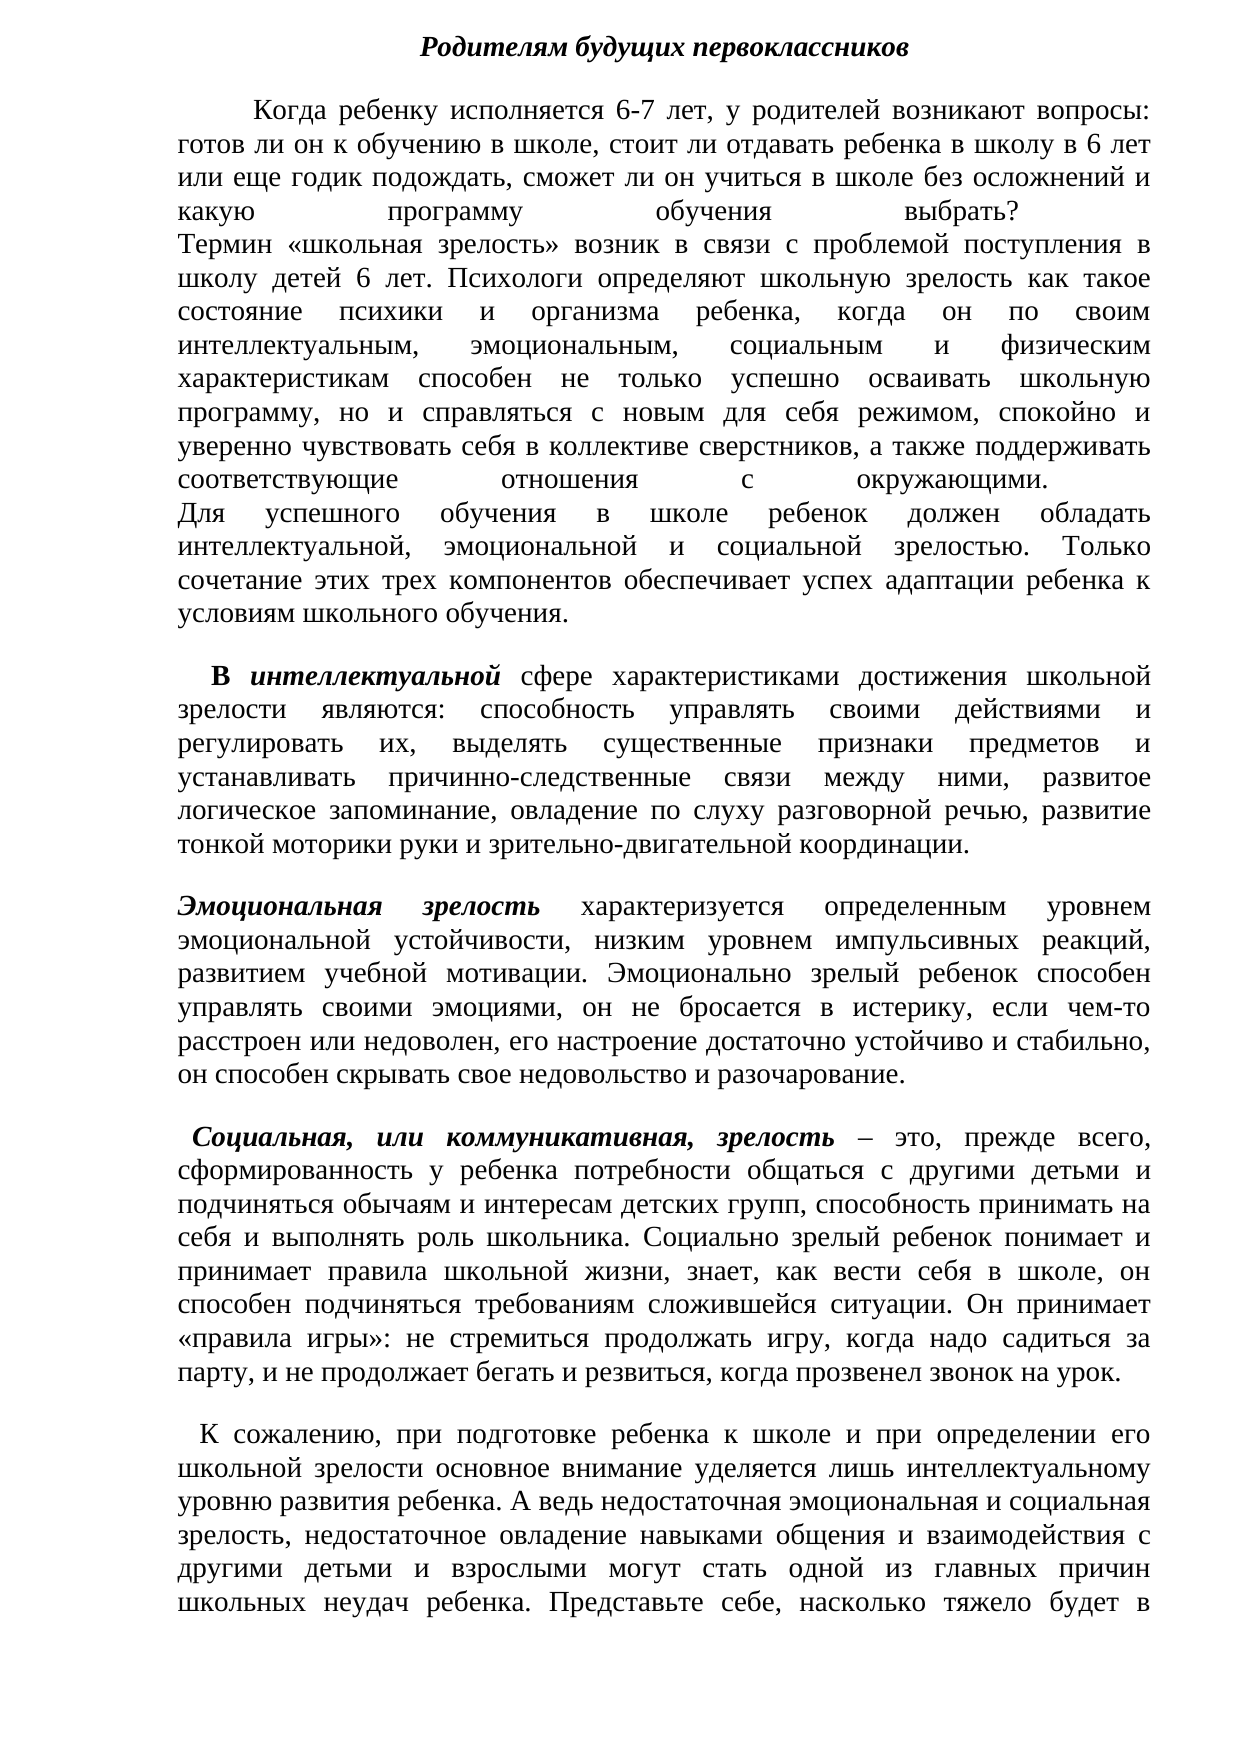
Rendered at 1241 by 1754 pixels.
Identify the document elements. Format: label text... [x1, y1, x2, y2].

text В интеллектуальной сфере характеристиками достижения школьной зрелости являются: способность управлять своими действиями и регулировать их, выделять существенные признаки предметов и устанавливать причинно-следственные связи между ними, развитое логическое запоминание, овладение по слуху разговорной речью, развитие тонкой моторики руки и зрительно-двигательной координации. [177, 658, 1152, 859]
text Эмоциональная зрелость характеризуется определенным уровнем эмоциональной устойчивости, низким уровнем импульсивных реакций, развитием учебной мотивации. Эмоционально зрелый ребенок способен управлять своими эмоциями, он не бросается в истерику, если чем-то расстроен или недоволен, его настроение достаточно устойчиво и стабильно, он способен скрывать свое недовольство и разочарование. [177, 888, 1152, 1090]
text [177, 1416, 1152, 1618]
text Родителям будущих первоклассников [177, 29, 1152, 63]
text Когда ребенку исполняется 6-7 лет, у родителей возникают вопросы: готов ли он к обучению в школе, стоит ли отдавать ребенка в школу в 6 лет или еще годик подождать, сможет ли он учиться в школе без осложнений и какую программу обучения выбрать? Термин «школьная зрелость» возник в связи с проблемой поступления в школу детей 6 лет. Психологи определяют школьную зрелость как такое состояние психики и организма ребенка, когда он по своим интеллектуальным, эмоциональным, социальным и физическим характеристикам способен не только успешно осваивать школьную программу, но и справляться с новым для себя режимом, спокойно и уверенно чувствовать себя в коллективе сверстников, а также поддерживать соответствующие отношения с окружающими. Для успешного обучения в школе ребенок должен обладать интеллектуальной, эмоциональной и социальной зрелостью. Только сочетание этих трех компонентов обеспечивает успех адаптации ребенка к условиям школьного обучения. [177, 92, 1152, 629]
text Социальная, или коммуникативная, зрелость – это, прежде всего, сформированность у ребенка потребности общаться с другими детьми и подчиняться обычаям и интересам детских групп, способность принимать на себя и выполнять роль школьника. Социально зрелый ребенок понимает и принимает правила школьной жизни, знает, как вести себя в школе, он способен подчиняться требованиям сложившейся ситуации. Он принимает «правила игры»: не стремиться продолжать игру, когда надо садиться за парту, и не продолжает бегать и резвиться, когда прозвенел звонок на урок. [177, 1119, 1152, 1387]
